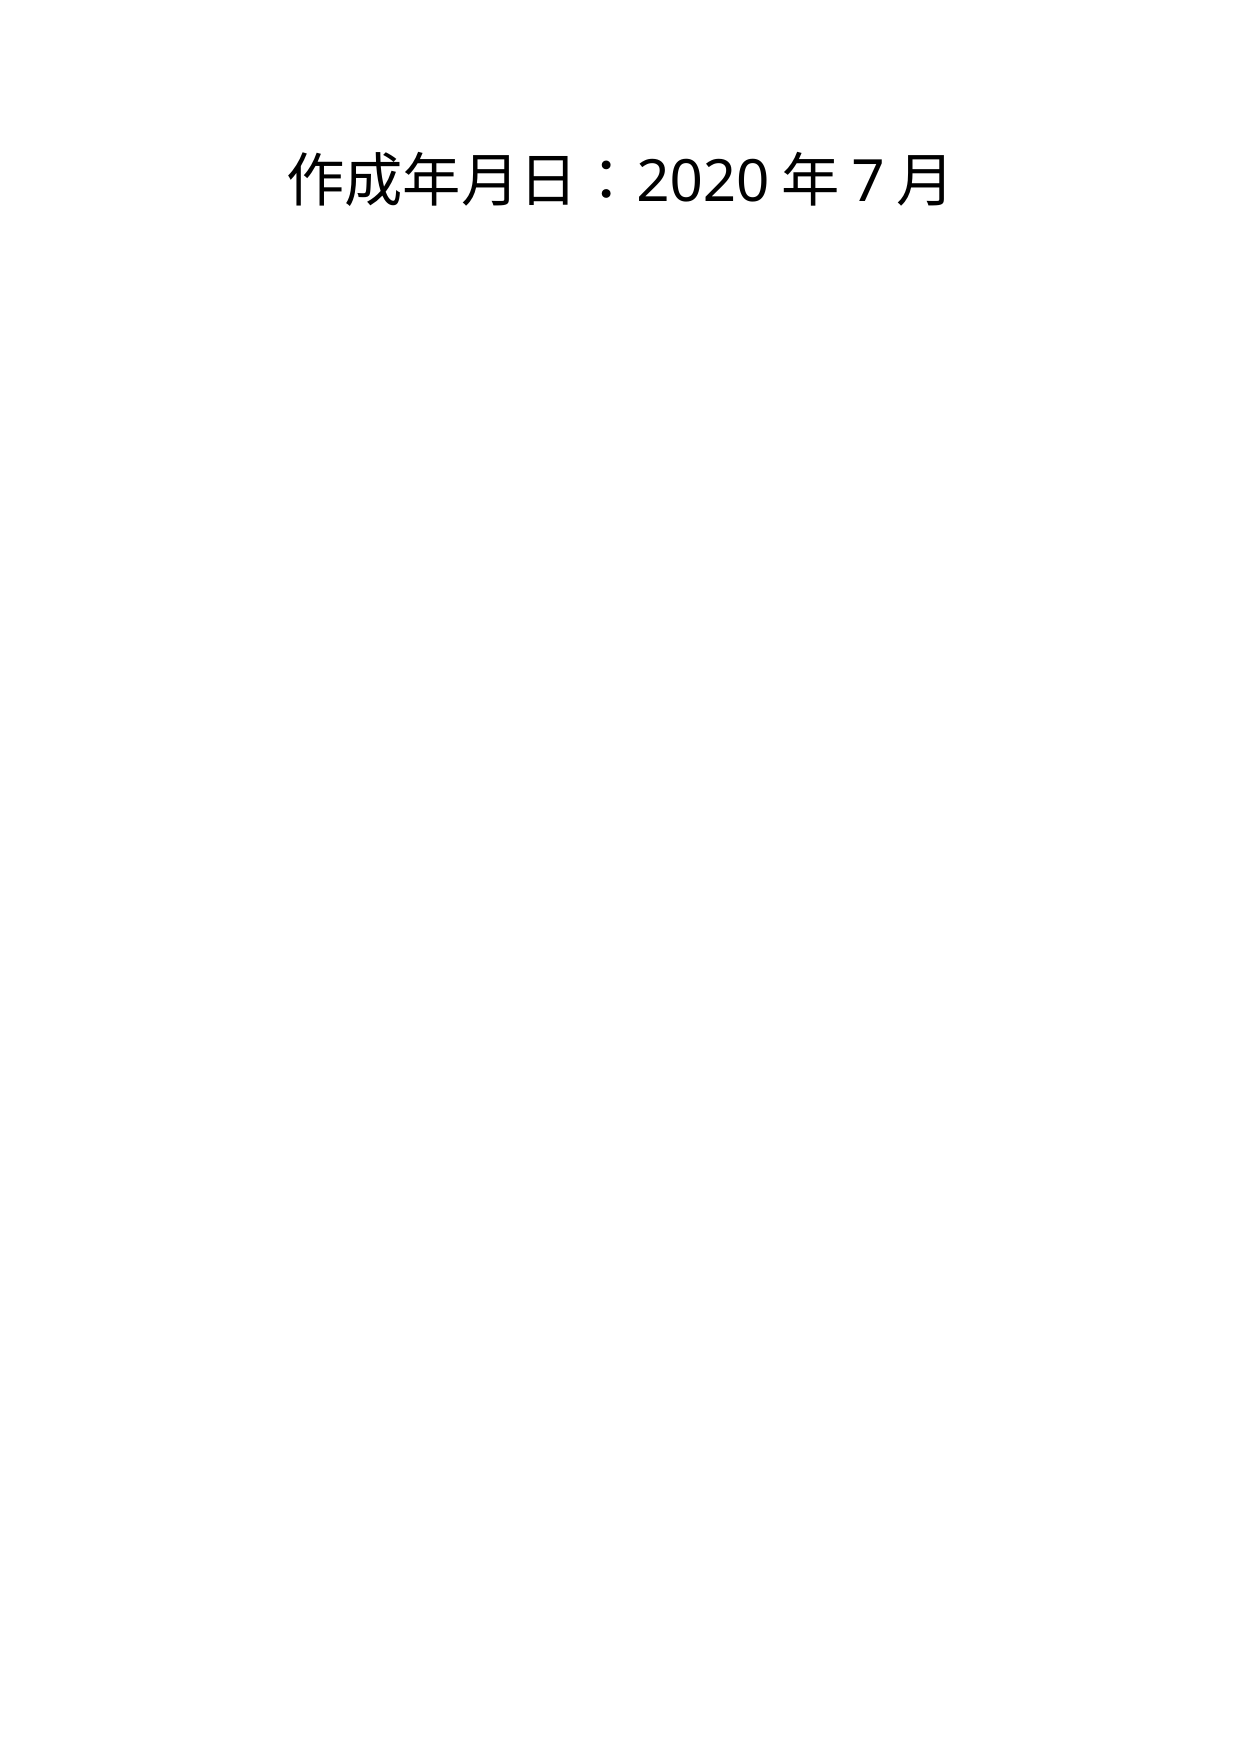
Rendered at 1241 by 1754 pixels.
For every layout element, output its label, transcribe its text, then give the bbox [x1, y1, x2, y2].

text 作成年月日：2020年7月 [75, 119, 1165, 232]
